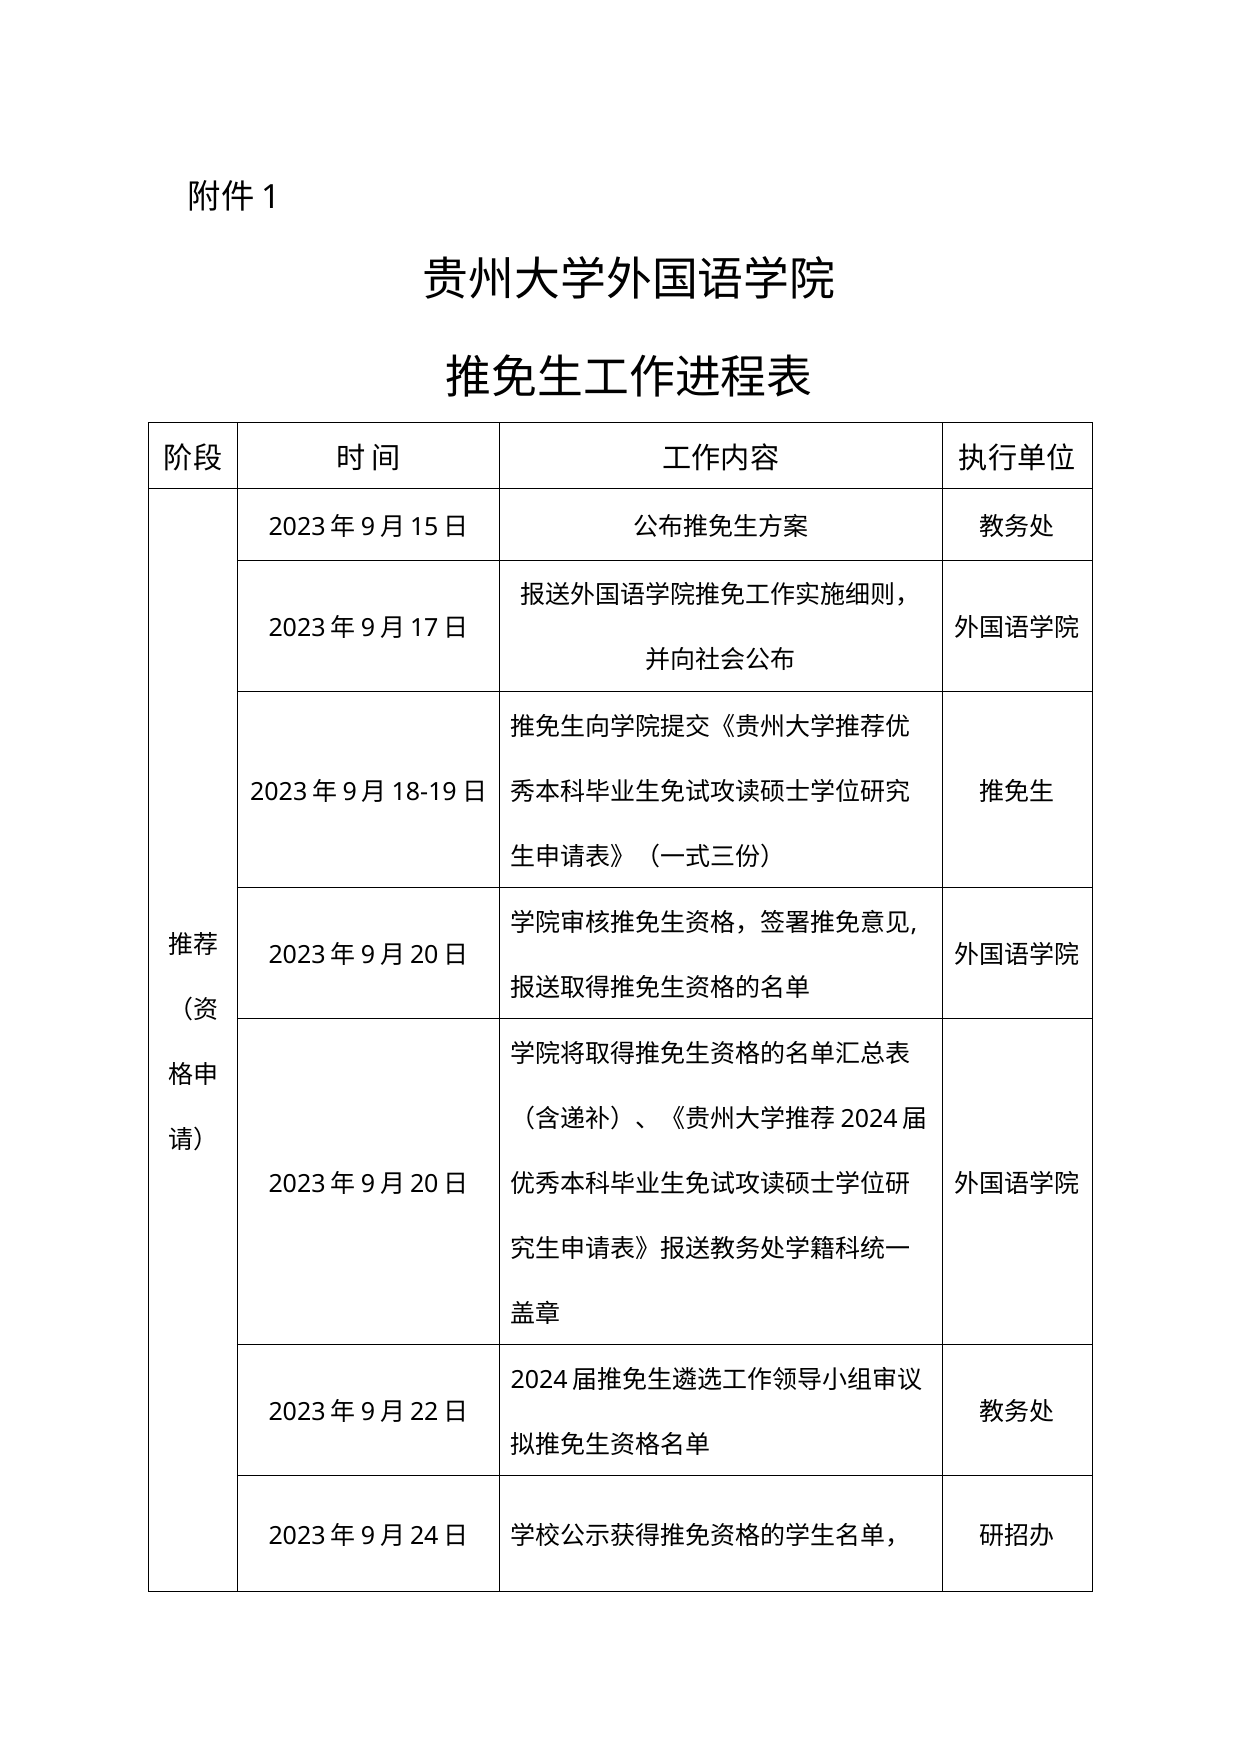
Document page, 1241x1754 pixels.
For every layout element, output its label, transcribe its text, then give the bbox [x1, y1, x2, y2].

table_cell 2023年9月18-19日 [238, 692, 499, 887]
table_cell 2023年9月20日 [238, 888, 499, 1018]
text 推免生工作进程表 [187, 324, 996, 422]
table_cell 推免生向学院提交《贵州大学推荐优秀本科毕业生免试攻读硕士学位研究生申请表》（一式三份） [500, 692, 942, 887]
table_cell 学院将取得推免生资格的名单汇总表（含递补）、《贵州大学推荐2024届优秀本科毕业生免试攻读硕士学位研究生申请表》报送教务处学籍科统一盖章 [500, 1019, 942, 1344]
table_cell 2023年9月22日 [238, 1345, 499, 1475]
table_cell 2023年9月20日 [238, 1019, 499, 1344]
table_header 时 间 [238, 423, 499, 488]
table_cell 2023年9月24日 [238, 1476, 499, 1591]
table_cell 学院审核推免生资格，签署推免意见, 报送取得推免生资格的名单 [500, 888, 942, 1018]
table_cell 教务处 [943, 1345, 1092, 1475]
table_cell 外国语学院 [943, 1019, 1092, 1344]
table_cell 研招办 [943, 1476, 1092, 1591]
table_cell 推免生 [943, 692, 1092, 887]
table_cell 公布推免生方案 [500, 489, 942, 559]
table_header 阶段 [149, 423, 237, 488]
table_cell 外国语学院 [943, 888, 1092, 1018]
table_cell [500, 1476, 942, 1591]
table_header 工作内容 [500, 423, 942, 488]
table_cell 报送外国语学院推免工作实施细则，并向社会公布 [500, 561, 942, 691]
table_cell 外国语学院 [943, 561, 1092, 691]
table_cell 2023年9月17日 [238, 561, 499, 691]
table_cell 2023年9月15日 [238, 489, 499, 559]
table_cell 教务处 [943, 489, 1092, 559]
table_cell 2024届推免生遴选工作领导小组审议拟推免生资格名单 [500, 1345, 942, 1475]
table_cell 推荐 （资格申请） [149, 489, 237, 1591]
text 贵州大学外国语学院 [187, 227, 996, 324]
table_header 执行单位 [943, 423, 1092, 488]
text 附件1 [187, 162, 996, 227]
